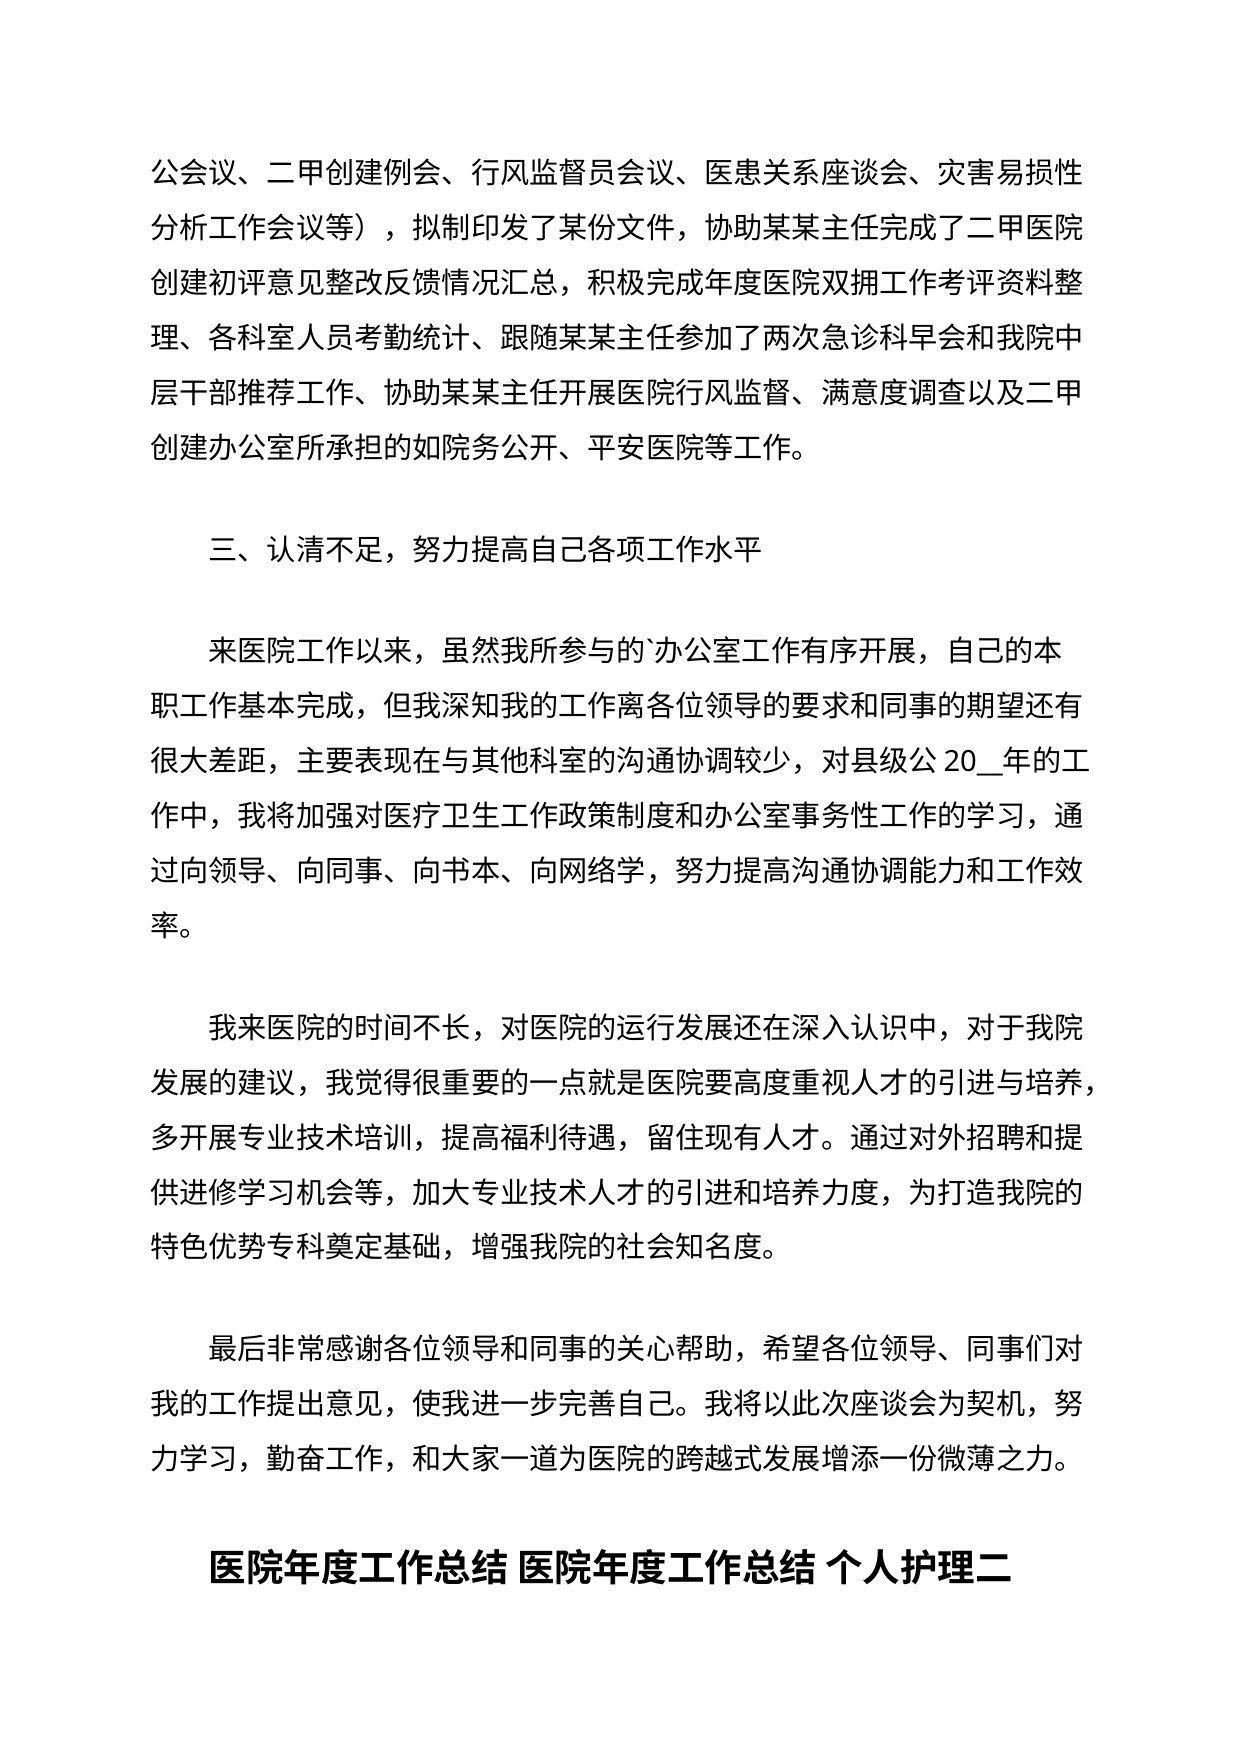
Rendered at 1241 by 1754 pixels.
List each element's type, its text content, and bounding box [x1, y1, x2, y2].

text 最后非常感谢各位领导和同事的关心帮助，希望各位领导、同事们对我的工作提出意见，使我进一步完善自己。我将以此次座谈会为契机，努力学习，勤奋工作，和大家一道为医院的跨越式发展增添一份微薄之力。 [150, 1326, 1090, 1478]
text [150, 150, 1090, 467]
text 医院年度工作总结 医院年度工作总结 个人护理二 [150, 1537, 1090, 1592]
text 来医院工作以来，虽然我所参与的`办公室工作有序开展，自己的本职工作基本完成，但我深知我的工作离各位领导的要求和同事的期望还有很大差距，主要表现在与其他科室的沟通协调较少，对县级公20__年的工作中，我将加强对医疗卫生工作政策制度和办公室事务性工作的学习，通过向领导、向同事、向书本、向网络学，努力提高沟通协调能力和工作效率。 [150, 628, 1090, 945]
text 我来医院的时间不长，对医院的运行发展还在深入认识中，对于我院发展的建议，我觉得很重要的一点就是医院要高度重视人才的引进与培养，多开展专业技术培训，提高福利待遇，留住现有人才。通过对外招聘和提供进修学习机会等，加大专业技术人才的引进和培养力度，为打造我院的特色优势专科奠定基础，增强我院的社会知名度。 [150, 1004, 1090, 1266]
text 三、认清不足，努力提高自己各项工作水平 [150, 526, 1090, 568]
